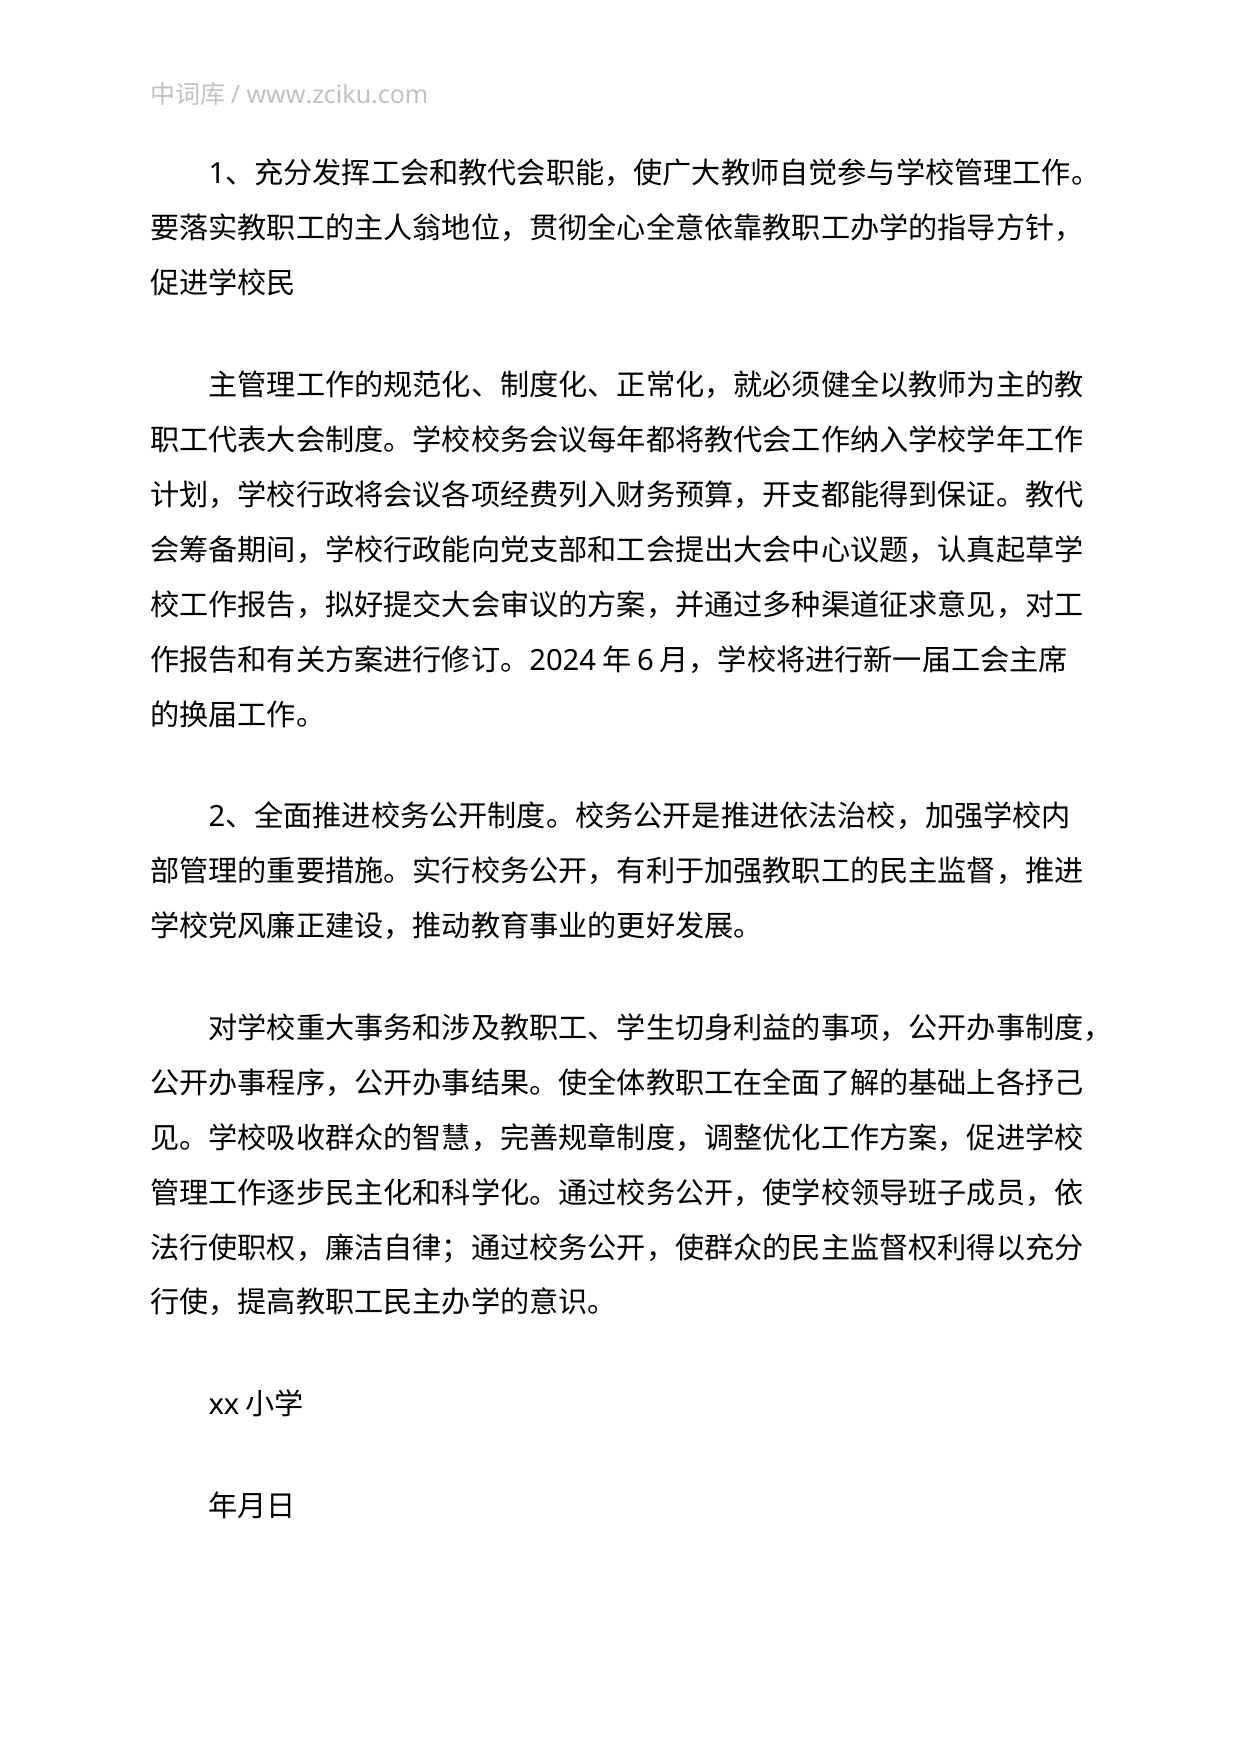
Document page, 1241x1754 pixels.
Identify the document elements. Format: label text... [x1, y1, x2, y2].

text 年月日 [150, 1483, 1090, 1525]
text 主管理工作的规范化、制度化、正常化，就必须健全以教师为主的教职工代表大会制度。学校校务会议每年都将教代会工作纳入学校学年工作计划，学校行政将会议各项经费列入财务预算，开支都能得到保证。教代会筹备期间，学校行政能向党支部和工会提出大会中心议题，认真起草学校工作报告，拟好提交大会审议的方案，并通过多种渠道征求意见，对工作报告和有关方案进行修订。2024年6月，学校将进行新一届工会主席的换届工作。 [150, 362, 1090, 733]
text 2、全面推进校务公开制度。校务公开是推进依法治校，加强学校内部管理的重要措施。实行校务公开，有利于加强教职工的民主监督，推进学校党风廉正建设，推动教育事业的更好发展。 [150, 793, 1090, 945]
text 对学校重大事务和涉及教职工、学生切身利益的事项，公开办事制度，公开办事程序，公开办事结果。使全体教职工在全面了解的基础上各抒己见。学校吸收群众的智慧，完善规章制度，调整优化工作方案，促进学校管理工作逐步民主化和科学化。通过校务公开，使学校领导班子成员，依法行使职权，廉洁自律；通过校务公开，使群众的民主监督权利得以充分行使，提高教职工民主办学的意识。 [150, 1004, 1090, 1321]
text xx小学 [150, 1381, 1090, 1423]
text 1、充分发挥工会和教代会职能，使广大教师自觉参与学校管理工作。要落实教职工的主人翁地位，贯彻全心全意依靠教职工办学的指导方针，促进学校民 [150, 150, 1090, 302]
